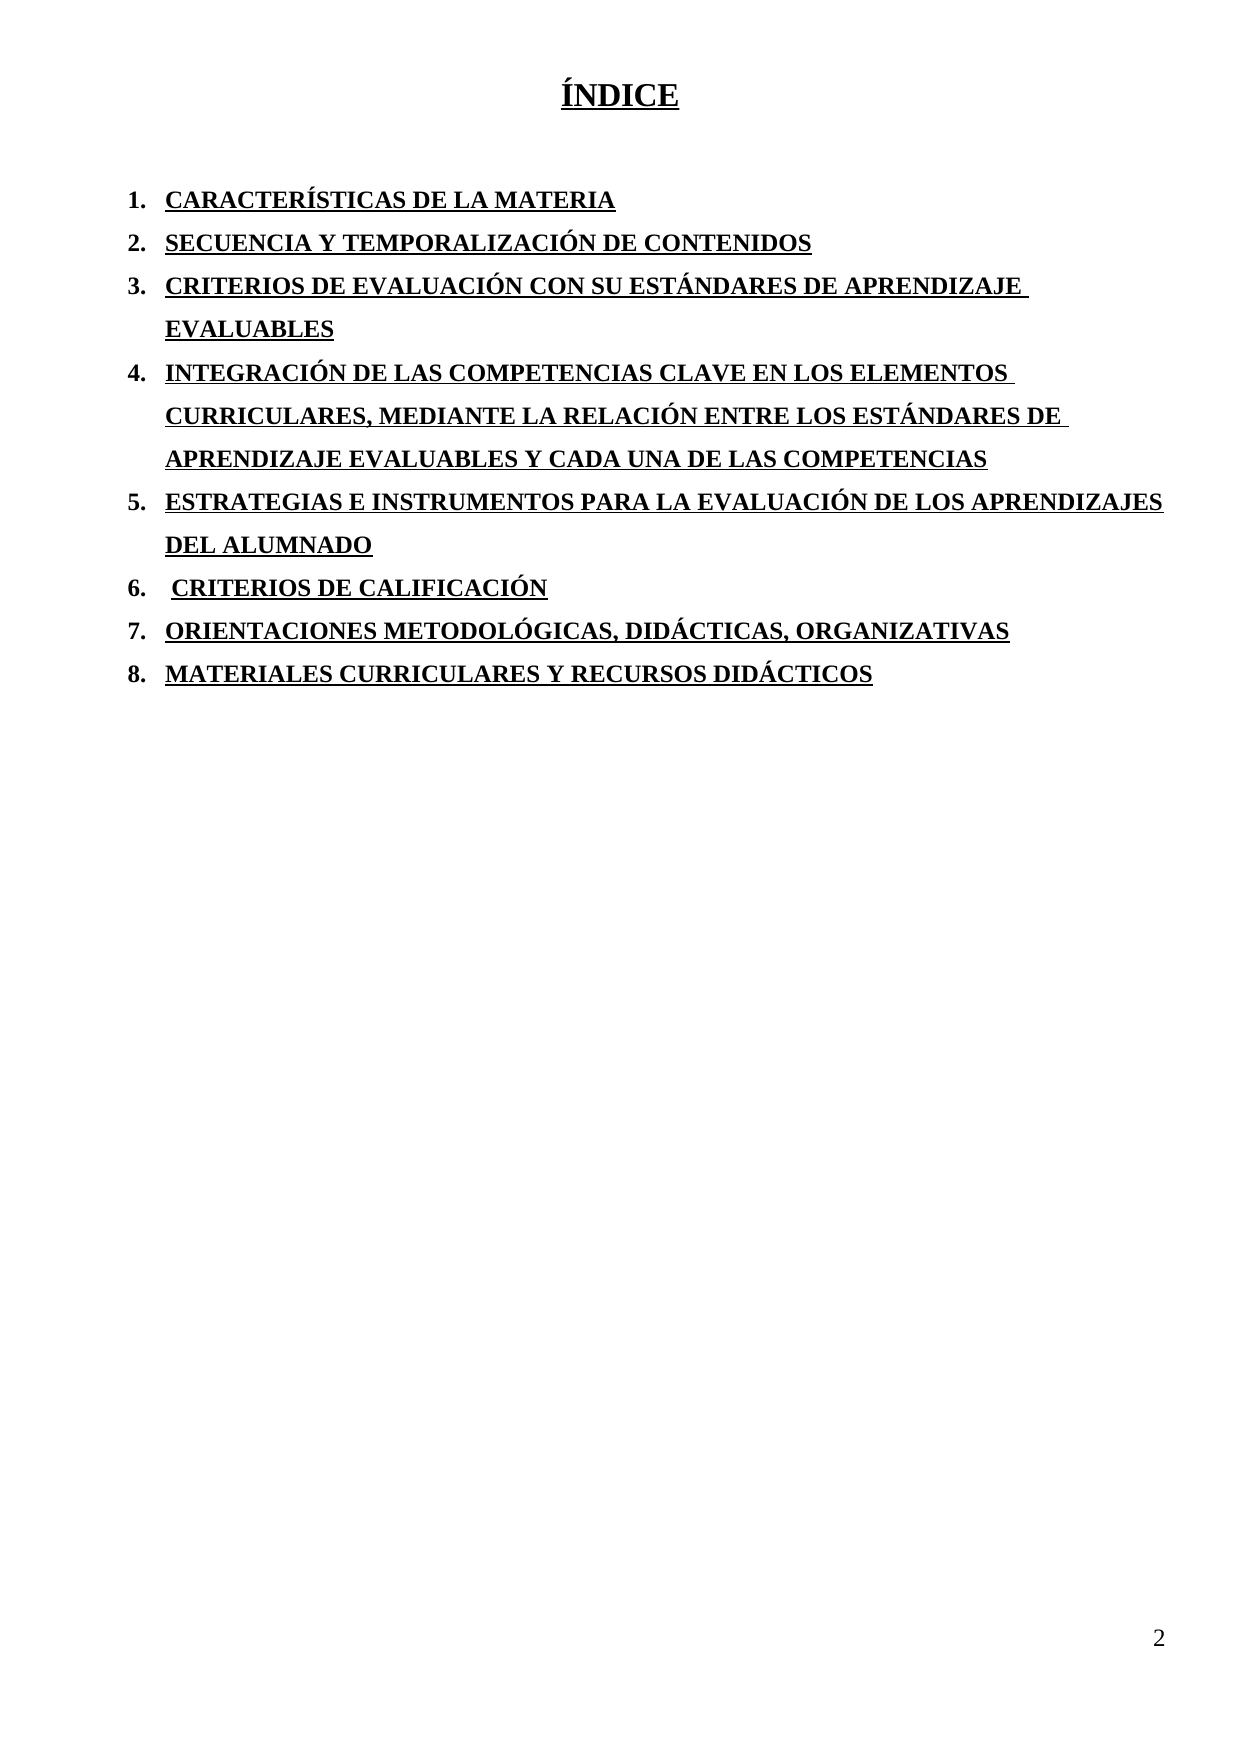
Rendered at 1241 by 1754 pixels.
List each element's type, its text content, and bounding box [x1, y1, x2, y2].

list CARACTERÍSTICAS DE LA MATERIA [127, 185, 1165, 214]
list INTEGRACIÓN DE LAS COMPETENCIAS CLAVE EN LOS ELEMENTOS CURRICULARES, MEDIANTE LA RELACIÓN ENTRE LOS ESTÁNDARES DE APRENDIZAJE EVALUABLES Y CADA UNA DE LAS COMPETENCIAS [127, 358, 1165, 473]
list ORIENTACIONES METODOLÓGICAS, DIDÁCTICAS, ORGANIZATIVAS [127, 616, 1165, 645]
list CRITERIOS DE EVALUACIÓN CON SU ESTÁNDARES DE APRENDIZAJE EVALUABLES [127, 271, 1165, 343]
list MATERIALES CURRICULARES Y RECURSOS DIDÁCTICOS [127, 659, 1165, 688]
list CRITERIOS DE CALIFICACIÓN [127, 573, 1165, 602]
subtitle ÍNDICE [75, 75, 1165, 113]
list ESTRATEGIAS E INSTRUMENTOS PARA LA EVALUACIÓN DE LOS APRENDIZAJES DEL ALUMNADO [127, 487, 1165, 559]
list SECUENCIA Y TEMPORALIZACIÓN DE CONTENIDOS [127, 228, 1165, 257]
